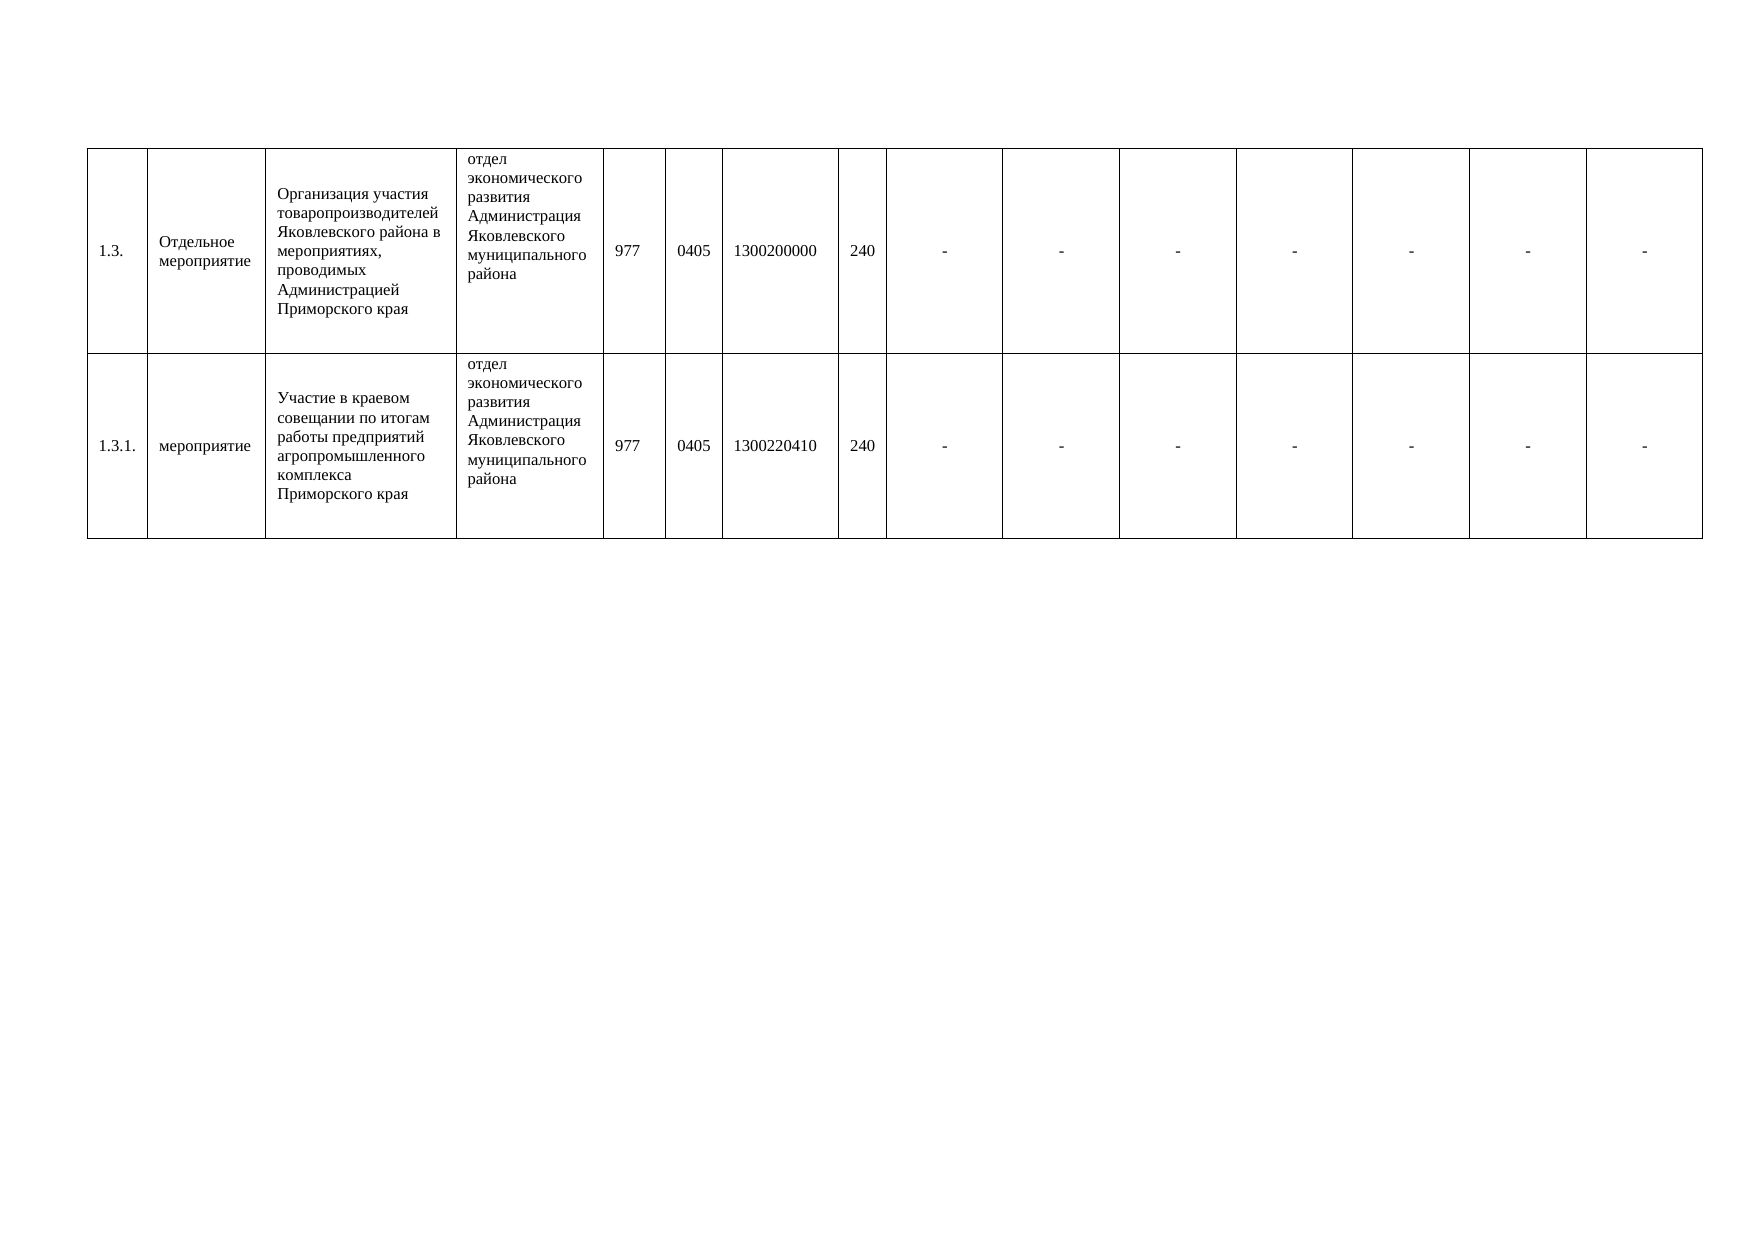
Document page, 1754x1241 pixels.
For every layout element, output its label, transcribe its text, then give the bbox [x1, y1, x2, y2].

table_cell 0405 [666, 149, 722, 352]
table_cell - [1237, 149, 1352, 352]
table_cell 977 [604, 149, 665, 352]
table_cell - [1353, 354, 1469, 538]
table_cell - [1003, 354, 1119, 538]
table_cell Участие в краевом совещании по итогам работы предприятий агропромышленного комплекса Приморского края [266, 354, 456, 538]
table_cell 1300220410 [723, 354, 838, 538]
table_cell 1.3.1. [88, 354, 147, 538]
table_cell - [1003, 149, 1119, 352]
table_cell - [887, 149, 1002, 352]
table_cell - [1587, 149, 1702, 352]
table_cell 0405 [666, 354, 722, 538]
table_cell мероприятие [148, 354, 265, 538]
table_cell - [1120, 149, 1236, 352]
table_cell - [1470, 354, 1586, 538]
table_cell 240 [839, 354, 886, 538]
table_cell Организация участия товаропроизводителей Яковлевского района в мероприятиях, проводимых Администрацией Приморского края [266, 149, 456, 352]
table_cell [457, 149, 603, 352]
table_cell 977 [604, 354, 665, 538]
table_cell - [1120, 354, 1236, 538]
table_cell Отдельное мероприятие [148, 149, 265, 352]
table_cell - [1237, 354, 1352, 538]
table_cell - [1470, 149, 1586, 352]
table_cell отдел экономического развития Администрация Яковлевского муниципального района [457, 354, 603, 538]
table_cell 1.3. [88, 149, 147, 352]
table_cell - [887, 354, 1002, 538]
table_cell - [1353, 149, 1469, 352]
table_cell - [1587, 354, 1702, 538]
table_cell 1300200000 [723, 149, 838, 352]
table_cell 240 [839, 149, 886, 352]
